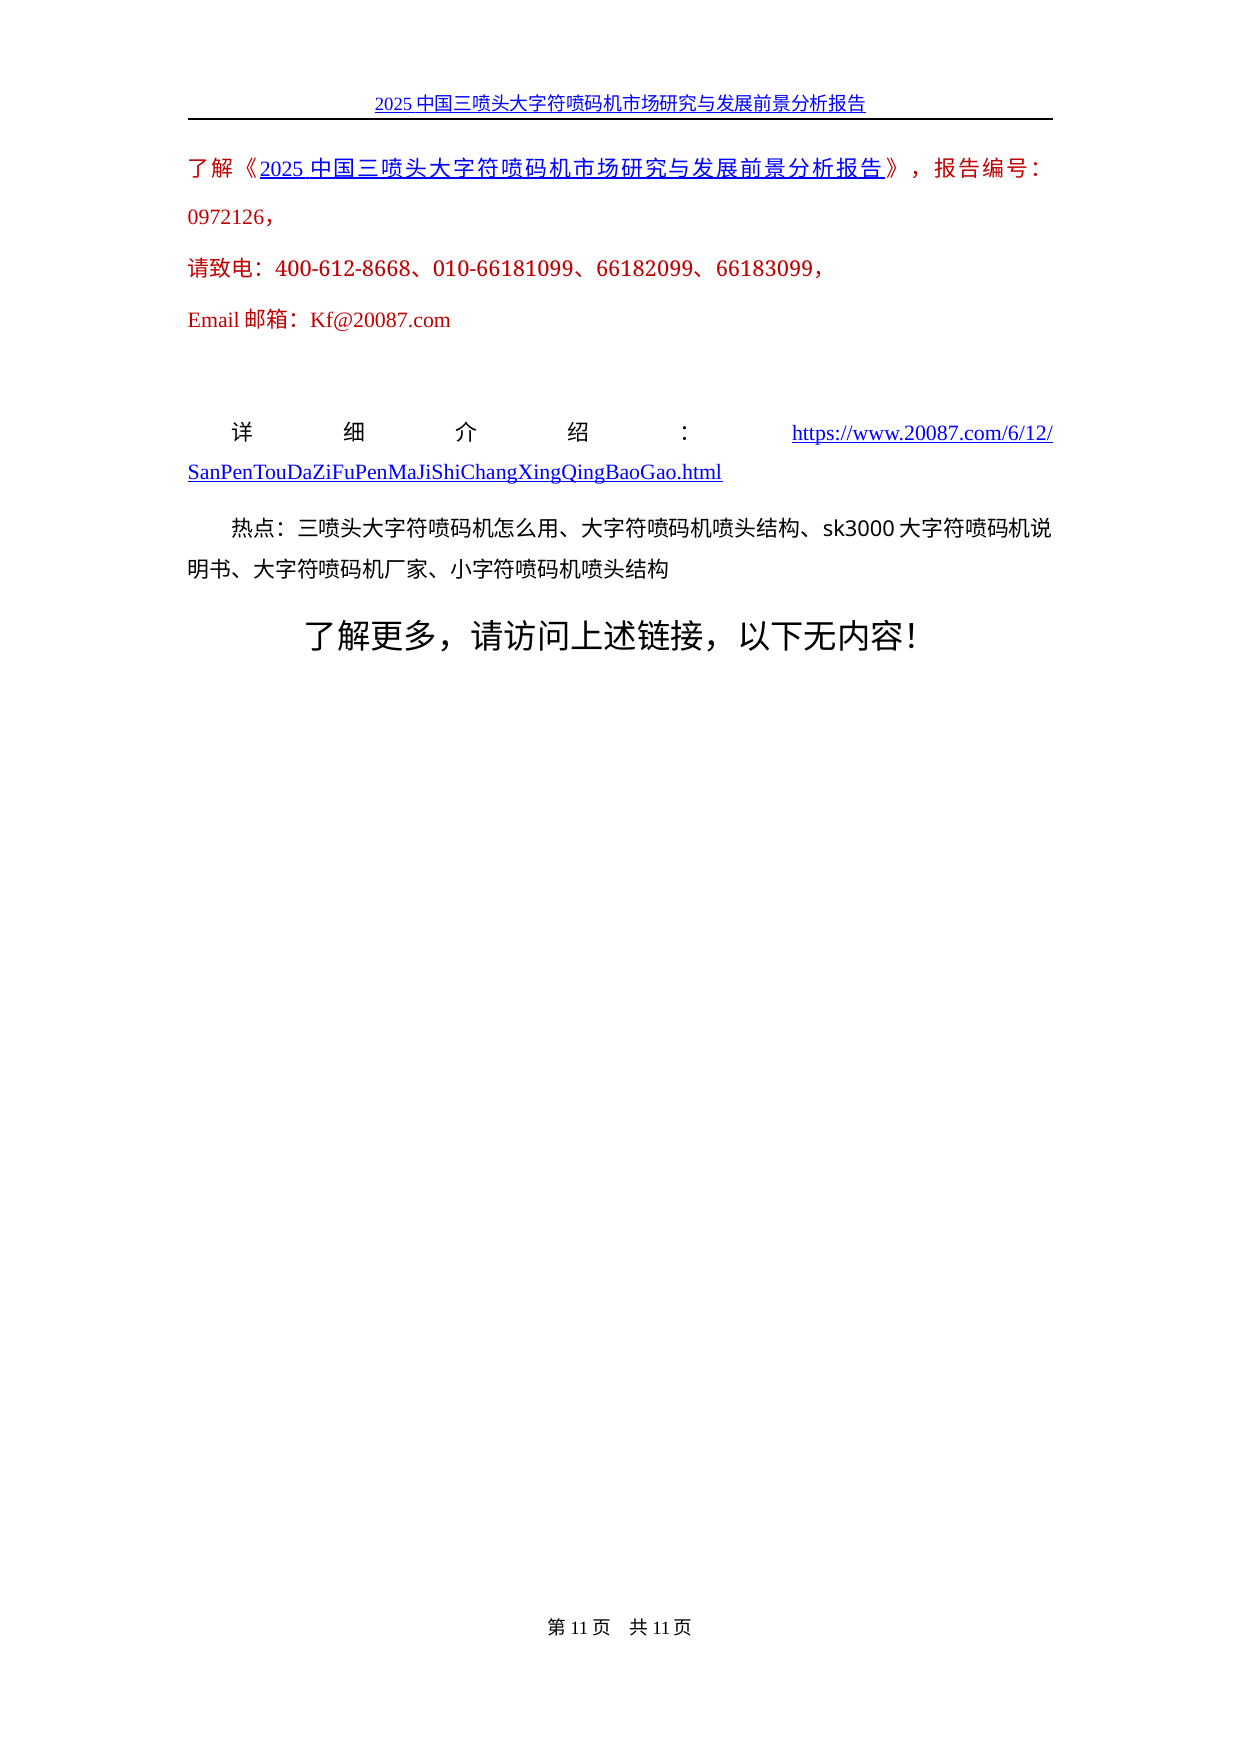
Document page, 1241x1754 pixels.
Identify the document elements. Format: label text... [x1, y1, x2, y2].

text 了解《2025中国三喷头大字符喷码机市场研究与发展前景分析报告》，报告编号：0972126， [187, 150, 1053, 231]
text 热点：三喷头大字符喷码机怎么用、大字符喷码机喷头结构、sk3000大字符喷码机说明书、大字符喷码机厂家、小字符喷码机喷头结构 [187, 511, 1053, 584]
text 请致电：400-612-8668、010-66181099、66182099、66183099， [187, 251, 1053, 283]
text Email邮箱：Kf@20087.com [187, 302, 1053, 334]
title 了解更多，请访问上述链接，以下无内容！ [187, 601, 1053, 666]
text 详细介绍：https://www.20087.com/6/12/SanPenTouDaZiFuPenMaJiShiChangXingQingBaoGao.html [187, 415, 1053, 488]
